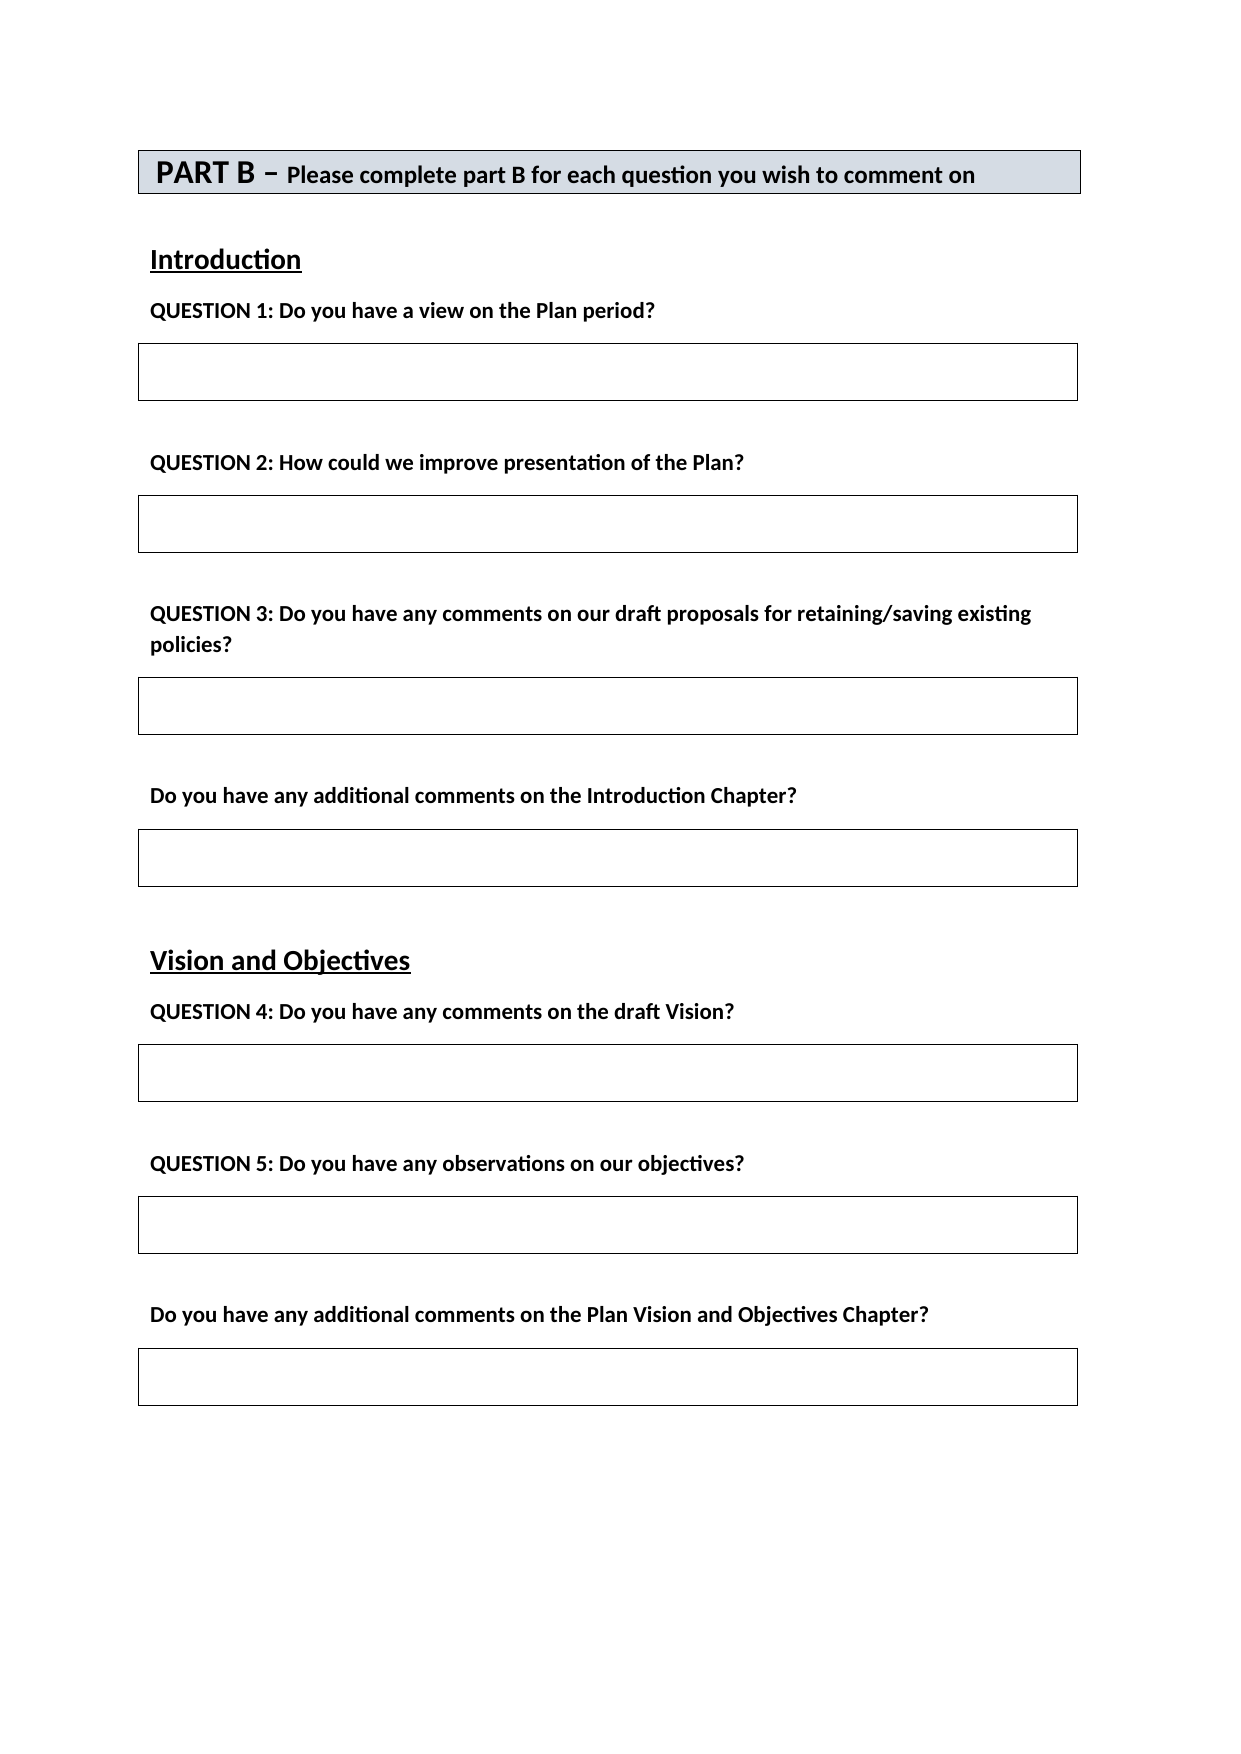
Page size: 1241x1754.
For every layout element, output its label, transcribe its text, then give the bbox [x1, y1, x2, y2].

table_header [139, 1349, 1077, 1404]
text Vision and Objectives [150, 942, 1090, 977]
table_header PART B – Please complete part B for each question you wish to comment on [139, 151, 1080, 193]
table_header [139, 496, 1077, 552]
text QUESTION 3: Do you have any comments on our draft proposals for retaining/saving existing policies? [150, 599, 1090, 658]
text QUESTION 5: Do you have any observations on our objectives? [150, 1149, 1090, 1177]
table_header [139, 1197, 1077, 1253]
text Introduction [150, 241, 1090, 276]
text Do you have any additional comments on the Plan Vision and Objectives Chapter? [150, 1301, 1090, 1329]
table_header [139, 1045, 1077, 1101]
table_header [139, 344, 1077, 400]
table_header [139, 830, 1077, 886]
text QUESTION 4: Do you have any comments on the draft Vision? [150, 997, 1090, 1025]
table_header [139, 678, 1077, 734]
text QUESTION 2: How could we improve presentation of the Plan? [150, 448, 1090, 476]
text QUESTION 1: Do you have a view on the Plan period? [150, 296, 1090, 324]
text Do you have any additional comments on the Introduction Chapter? [150, 782, 1090, 810]
